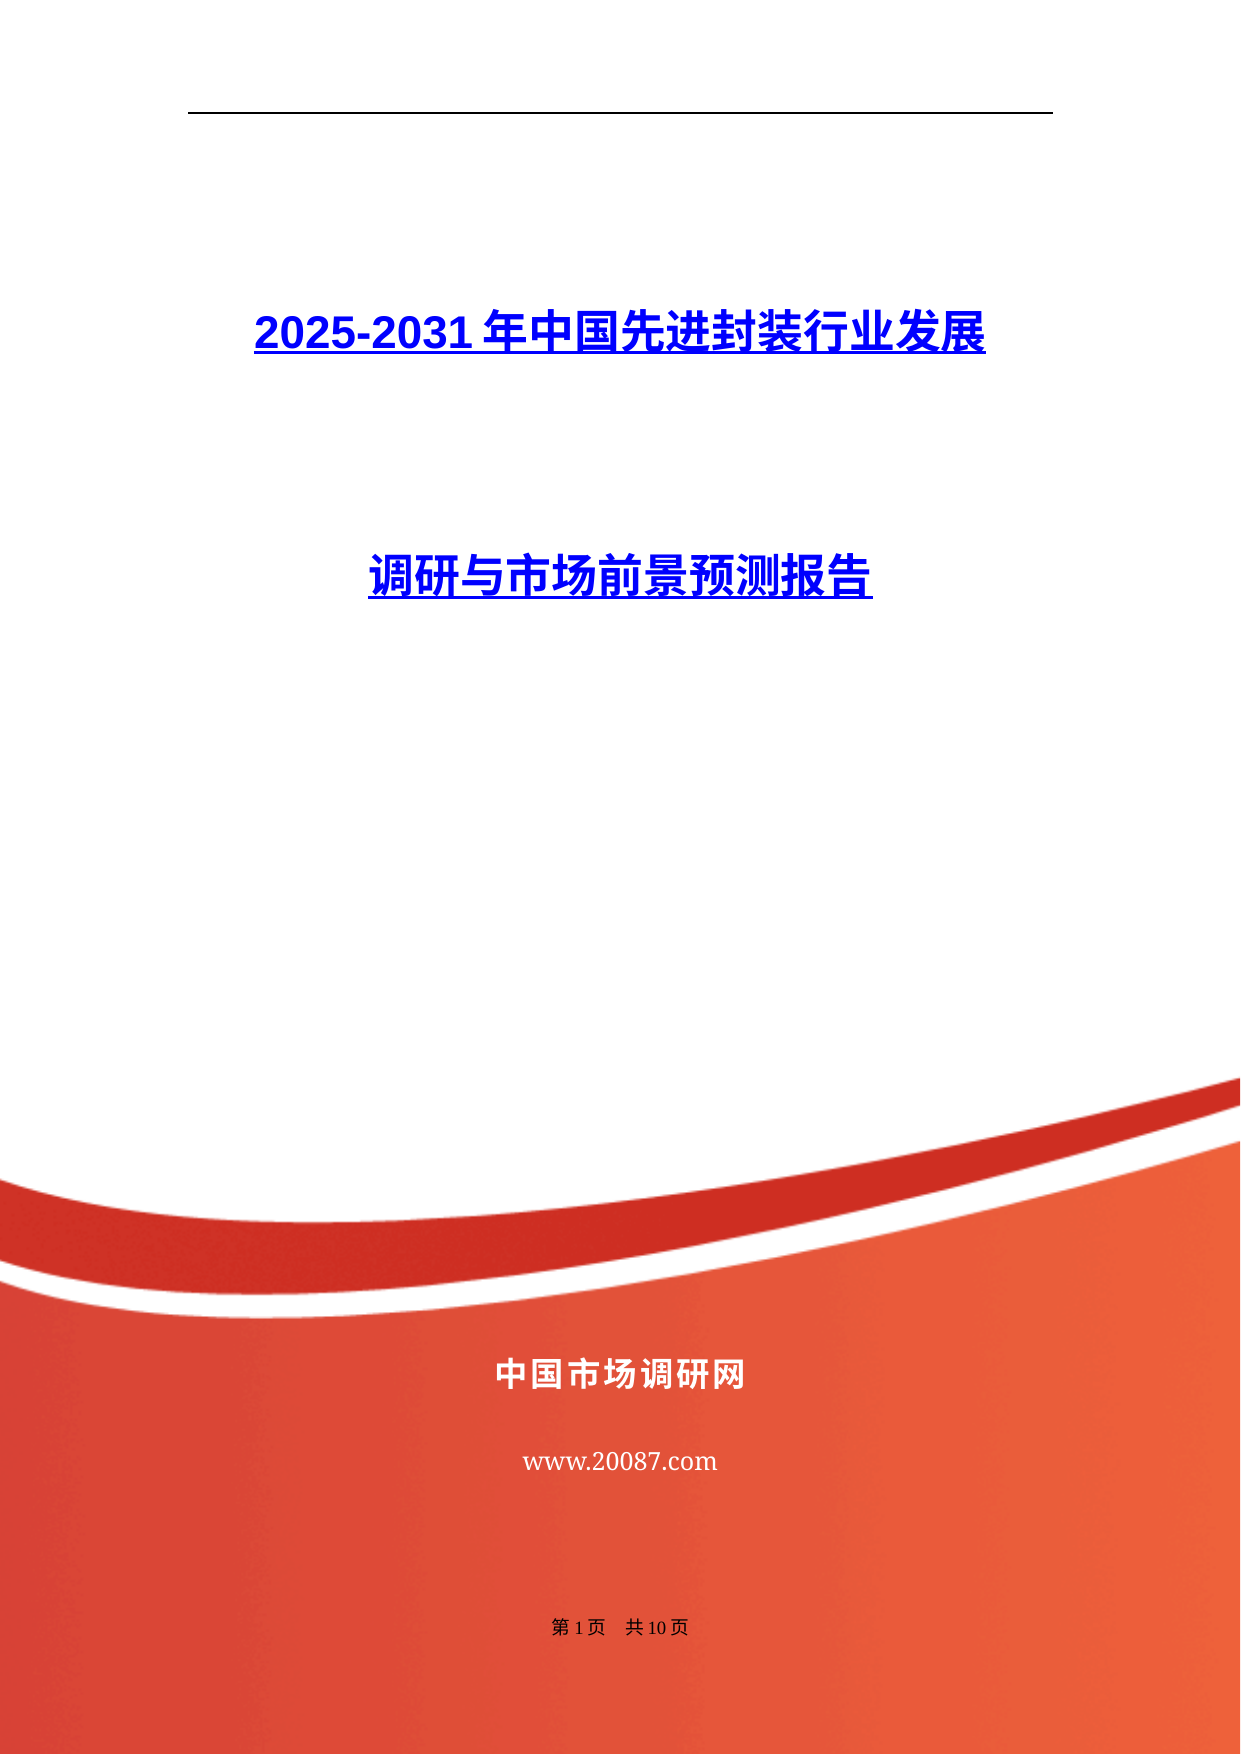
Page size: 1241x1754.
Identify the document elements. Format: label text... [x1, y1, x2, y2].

picture [0, 1006, 1241, 1754]
subtitle 中国市场调研网 [187, 1339, 1053, 1404]
text www.20087.com [187, 1428, 1053, 1493]
table_header 2025-2031年中国先进封装行业发展调研与市场前景预测报告 [188, 207, 1053, 773]
